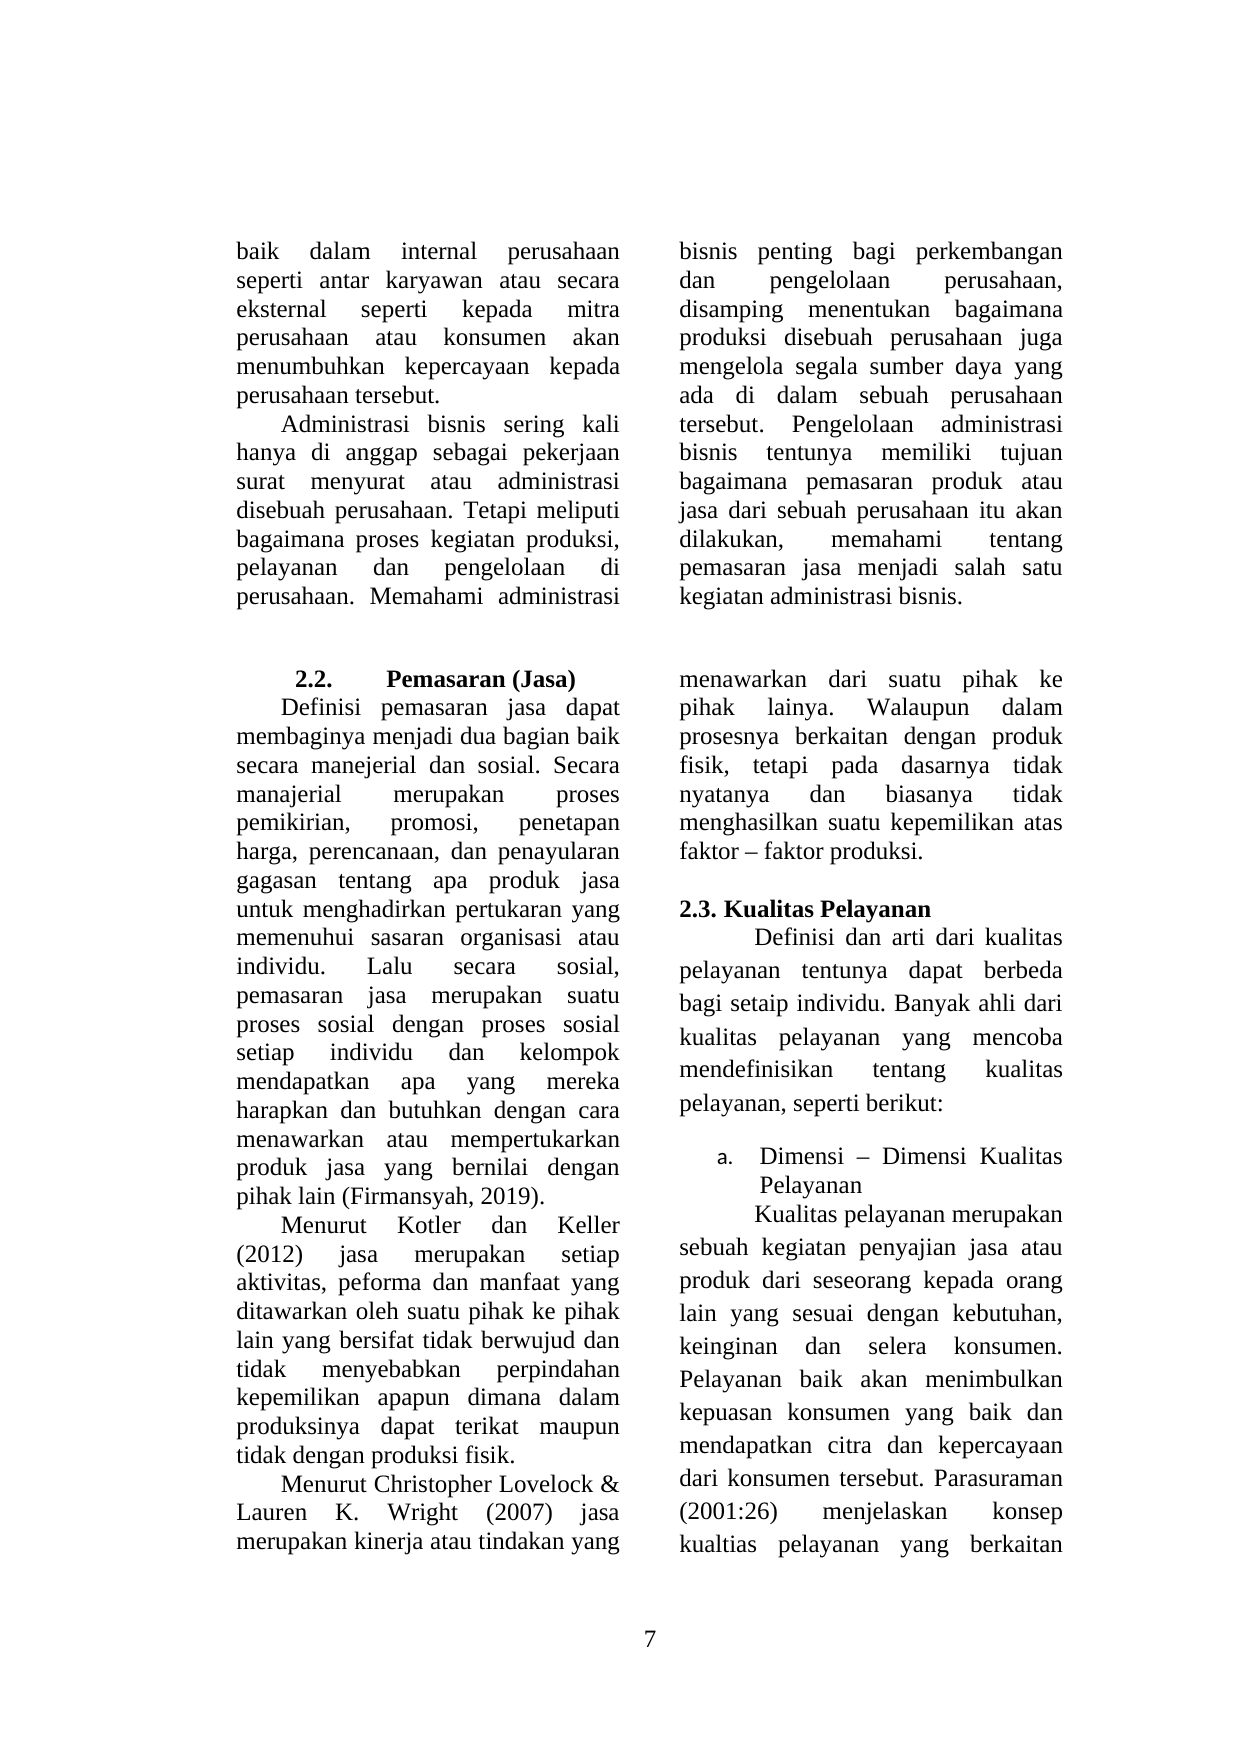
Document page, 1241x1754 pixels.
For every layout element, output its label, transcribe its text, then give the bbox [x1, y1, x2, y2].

text Administrasi bisnis sering kali hanya di anggap sebagai pekerjaan surat menyurat atau administrasi disebuah perusahaan. Tetapi meliputi bagaimana proses kegiatan produksi, pelayanan dan pengelolaan di perusahaan. Memahami administrasi bisnis penting bagi perkembangan dan pengelolaan perusahaan, disamping menentukan bagaimana produksi disebuah perusahaan juga mengelola segala sumber daya yang ada di dalam sebuah perusahaan tersebut. Pengelolaan administrasi bisnis tentunya memiliki tujuan bagaimana pemasaran produk atau jasa dari sebuah perusahaan itu akan dilakukan, memahami tentang pemasaran jasa menjadi salah satu kegiatan administrasi bisnis. [236, 409, 620, 610]
list Dimensi – Dimensi Kualitas Pelayanan [717, 1141, 1063, 1199]
text Administrasi bisnis sering kali hanya di anggap sebagai pekerjaan surat menyurat atau administrasi disebuah perusahaan. Tetapi meliputi bagaimana proses kegiatan produksi, pelayanan dan pengelolaan di perusahaan. Memahami administrasi bisnis penting bagi perkembangan dan pengelolaan perusahaan, disamping menentukan bagaimana produksi disebuah perusahaan juga mengelola segala sumber daya yang ada di dalam sebuah perusahaan tersebut. Pengelolaan administrasi bisnis tentunya memiliki tujuan bagaimana pemasaran produk atau jasa dari sebuah perusahaan itu akan dilakukan, memahami tentang pemasaran jasa menjadi salah satu kegiatan administrasi bisnis. [679, 236, 1063, 610]
list Pemasaran (Jasa) [295, 664, 620, 692]
list Kualitas Pelayanan [679, 894, 1063, 922]
list Menurut Christopher Lovelock & Lauren K. Wright (2007) jasa merupakan kinerja atau tindakan yang menawarkan dari suatu pihak ke pihak lainya. Walaupun dalam prosesnya berkaitan dengan produk fisik, tetapi pada dasarnya tidak nyatanya dan biasanya tidak menghasilkan suatu kepemilikan atas faktor – faktor produksi. [679, 664, 1063, 865]
text Definisi dan arti dari kualitas pelayanan tentunya dapat berbeda bagi setaip individu. Banyak ahli dari kualitas pelayanan yang mencoba mendefinisikan tentang kualitas pelayanan, seperti berikut: [679, 922, 1063, 1116]
text Definisi pemasaran jasa dapat membaginya menjadi dua bagian baik secara manejerial dan sosial. Secara manajerial merupakan proses pemikirian, promosi, penetapan harga, perencanaan, dan penayularan gagasan tentang apa produk jasa untuk menghadirkan pertukaran yang memenuhui sasaran organisasi atau individu. Lalu secara sosial, pemasaran jasa merupakan suatu proses sosial dengan proses sosial setiap individu dan kelompok mendapatkan apa yang mereka harapkan dan butuhkan dengan cara menawarkan atau mempertukarkan produk jasa yang bernilai dengan pihak lain (Firmansyah, 2019). [236, 692, 620, 1210]
text Menurut Kotler dan Keller (2012) jasa merupakan setiap aktivitas, peforma dan manfaat yang ditawarkan oleh suatu pihak ke pihak lain yang bersifat tidak berwujud dan tidak menyebabkan perpindahan kepemilikan apapun dimana dalam produksinya dapat terikat maupun tidak dengan produksi fisik. [236, 1210, 620, 1469]
list Menurut Christopher Lovelock & Lauren K. Wright (2007) jasa merupakan kinerja atau tindakan yang menawarkan dari suatu pihak ke pihak lainya. Walaupun dalam prosesnya berkaitan dengan produk fisik, tetapi pada dasarnya tidak nyatanya dan biasanya tidak menghasilkan suatu kepemilikan atas faktor – faktor produksi. [236, 1469, 620, 1555]
